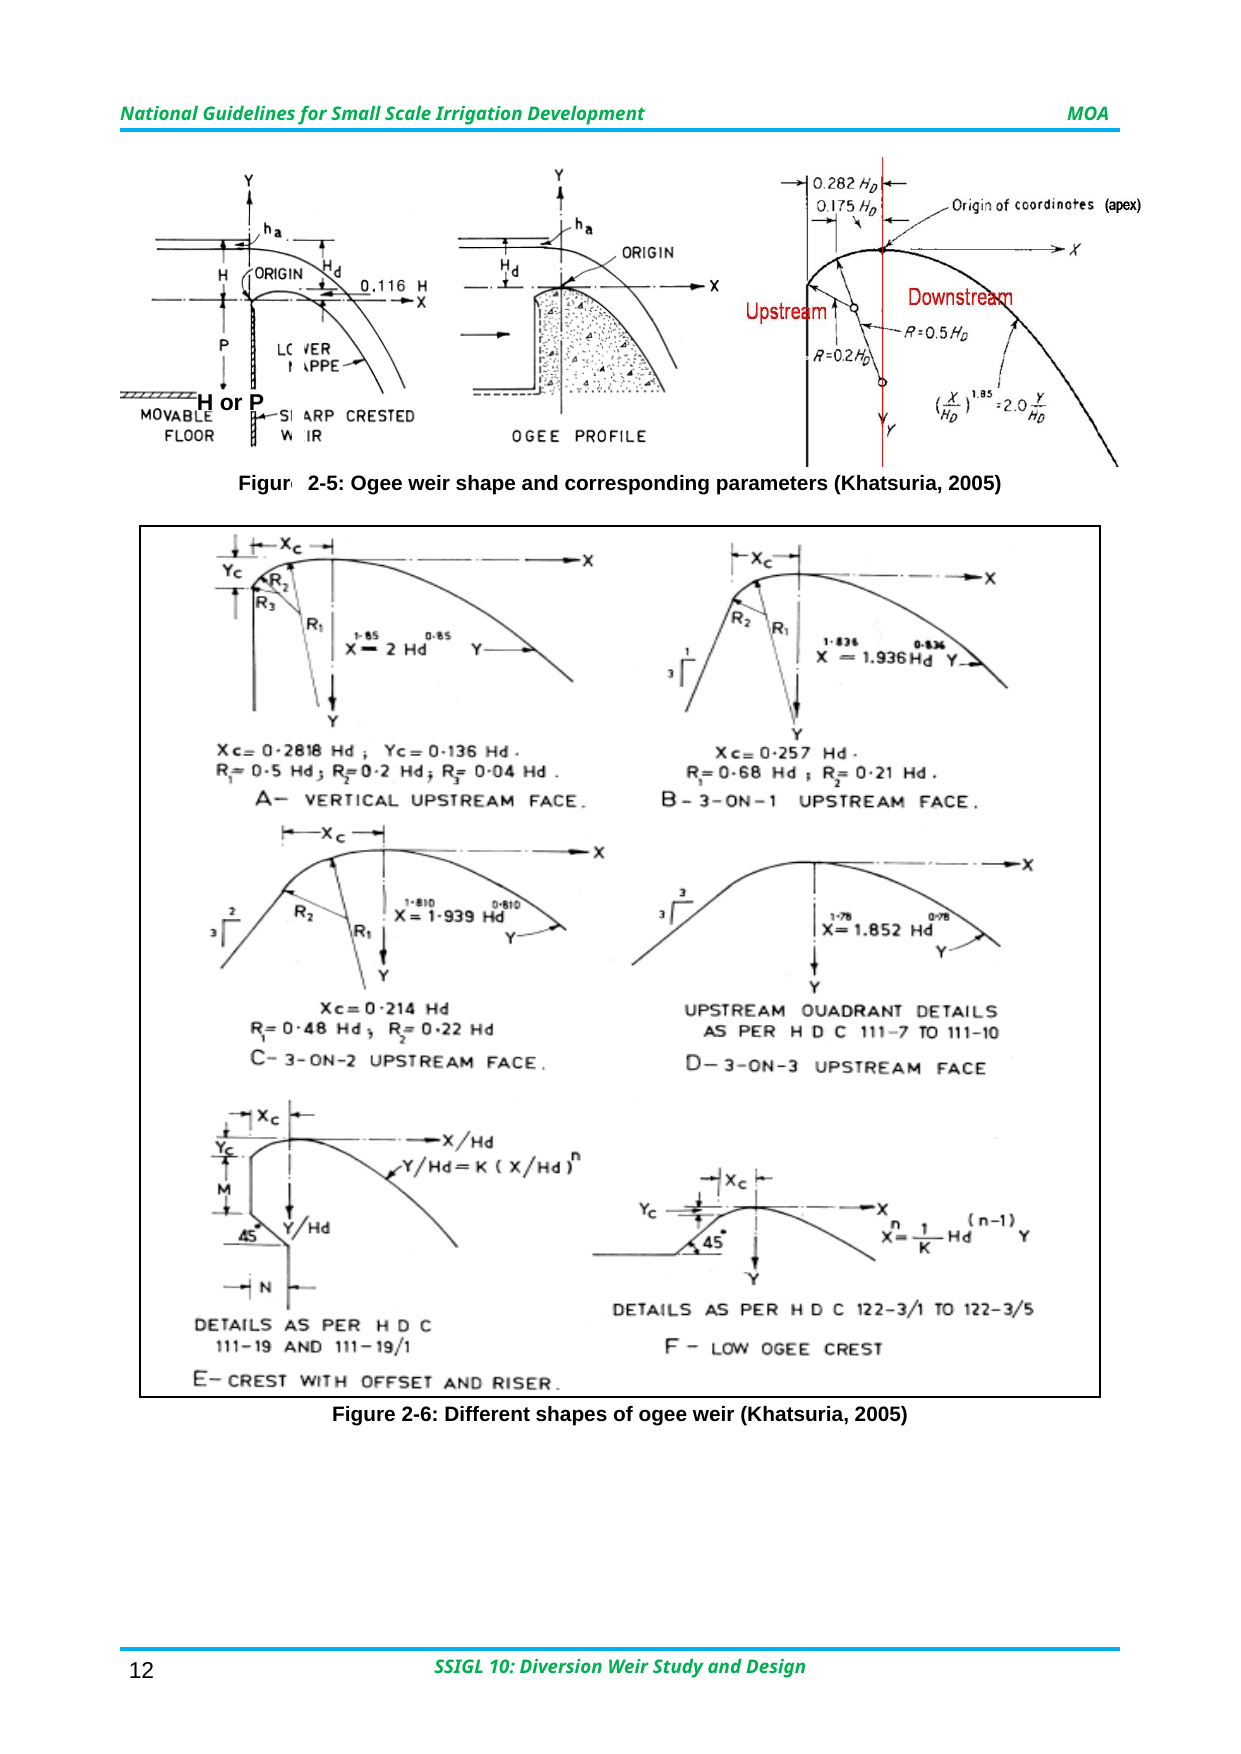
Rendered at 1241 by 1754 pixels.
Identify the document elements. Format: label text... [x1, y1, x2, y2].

text Figure 2-5: Ogee weir shape and corresponding parameters (Khatsuria, 2005) [120, 471, 1120, 495]
text Figure 2-6: Different shapes of ogee weir (Khatsuria, 2005) [120, 1402, 1120, 1426]
picture [120, 157, 1148, 467]
picture [141, 527, 1099, 1396]
